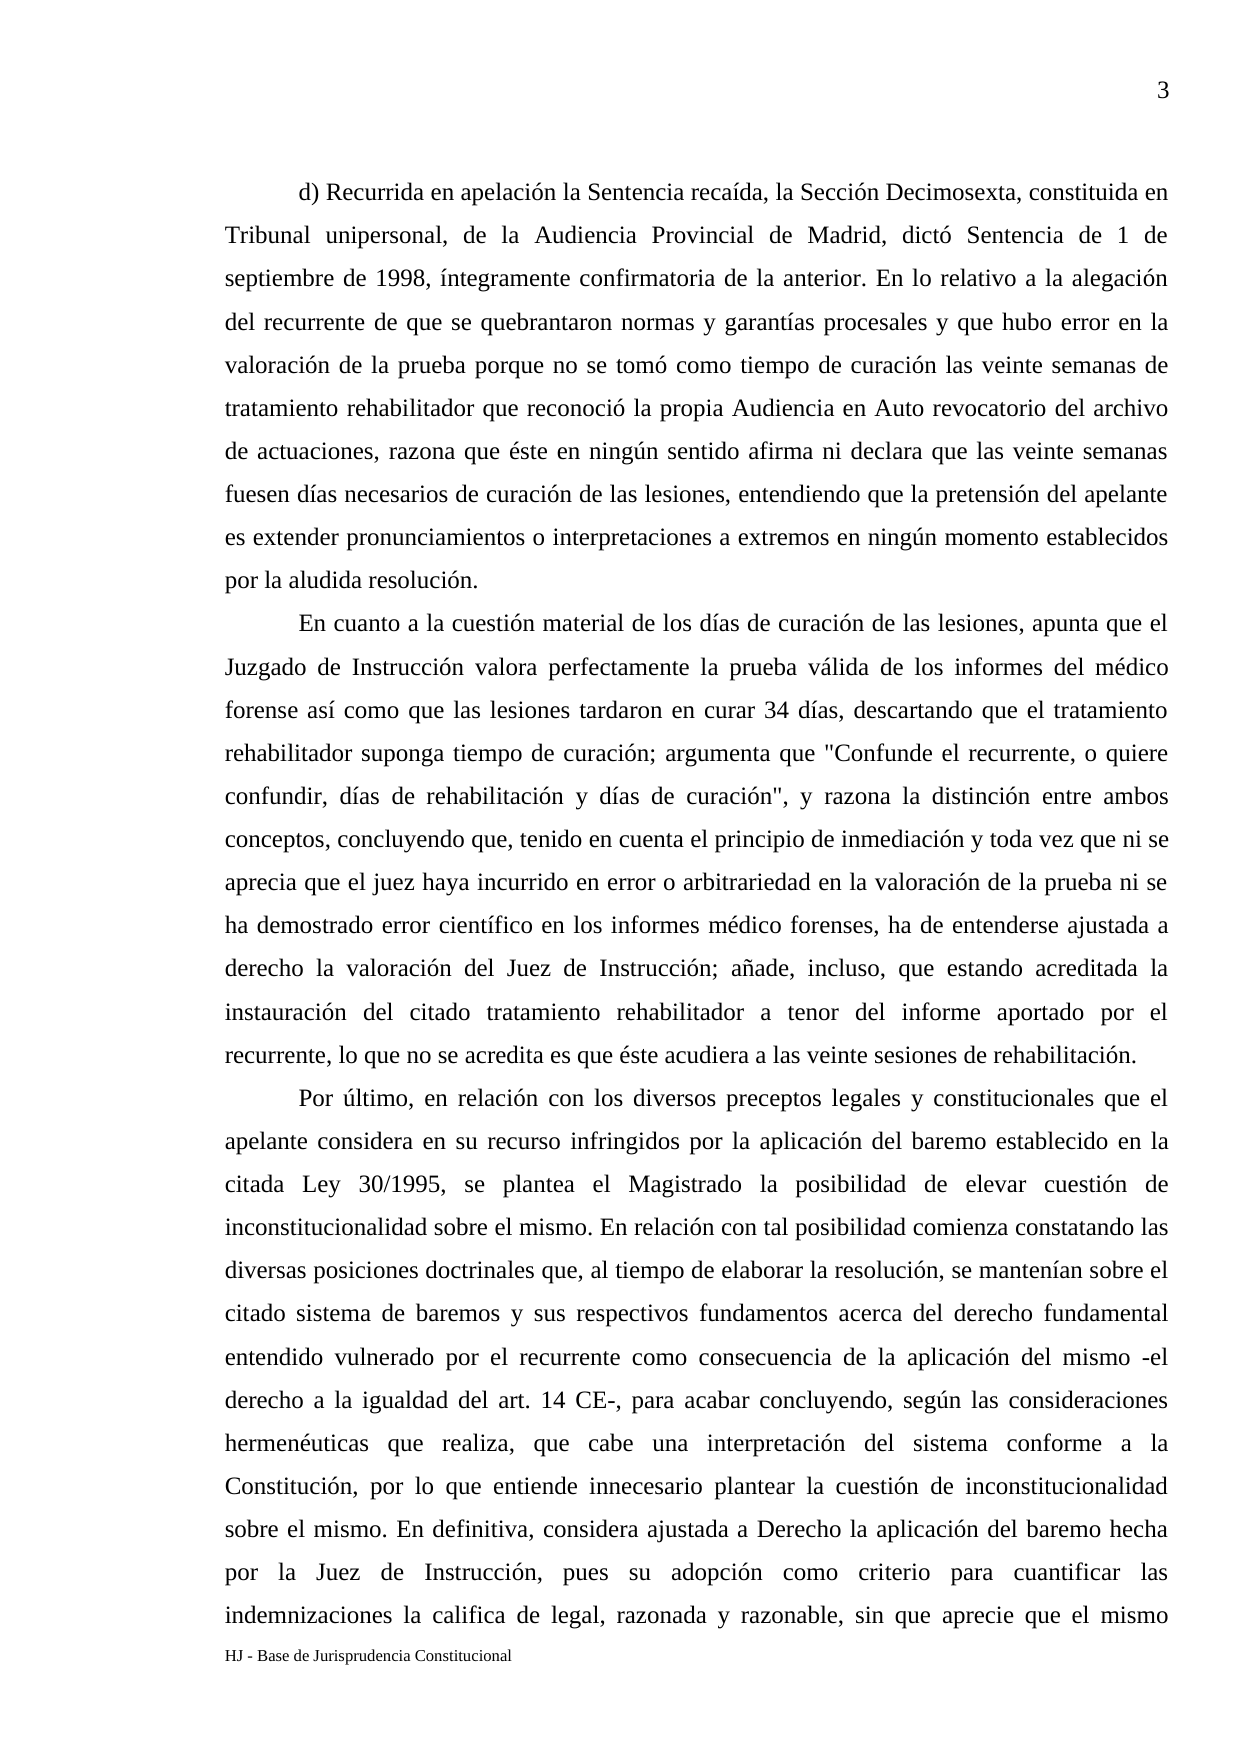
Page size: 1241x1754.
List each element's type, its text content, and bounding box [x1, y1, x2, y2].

text d) Recurrida en apelación la Sentencia recaída, la Sección Decimosexta, constituida en Tribunal unipersonal, de la Audiencia Provincial de Madrid, dictó Sentencia de 1 de septiembre de 1998, íntegramente confirmatoria de la anterior. En lo relativo a la alegación del recurrente de que se quebrantaron normas y garantías procesales y que hubo error en la valoración de la prueba porque no se tomó como tiempo de curación las veinte semanas de tratamiento rehabilitador que reconoció la propia Audiencia en Auto revocatorio del archivo de actuaciones, razona que éste en ningún sentido afirma ni declara que las veinte semanas fuesen días necesarios de curación de las lesiones, entendiendo que la pretensión del apelante es extender pronunciamientos o interpretaciones a extremos en ningún momento establecidos por la aludida resolución. [224, 177, 1169, 594]
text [224, 1083, 1169, 1629]
text En cuanto a la cuestión material de los días de curación de las lesiones, apunta que el Juzgado de Instrucción valora perfectamente la prueba válida de los informes del médico forense así como que las lesiones tardaron en curar 34 días, descartando que el tratamiento rehabilitador suponga tiempo de curación; argumenta que "Confunde el recurrente, o quiere confundir, días de rehabilitación y días de curación", y razona la distinción entre ambos conceptos, concluyendo que, tenido en cuenta el principio de inmediación y toda vez que ni se aprecia que el juez haya incurrido en error o arbitrariedad en la valoración de la prueba ni se ha demostrado error científico en los informes médico forenses, ha de entenderse ajustada a derecho la valoración del Juez de Instrucción; añade, incluso, que estando acreditada la instauración del citado tratamiento rehabilitador a tenor del informe aportado por el recurrente, lo que no se acredita es que éste acudiera a las veinte sesiones de rehabilitación. [224, 608, 1169, 1068]
